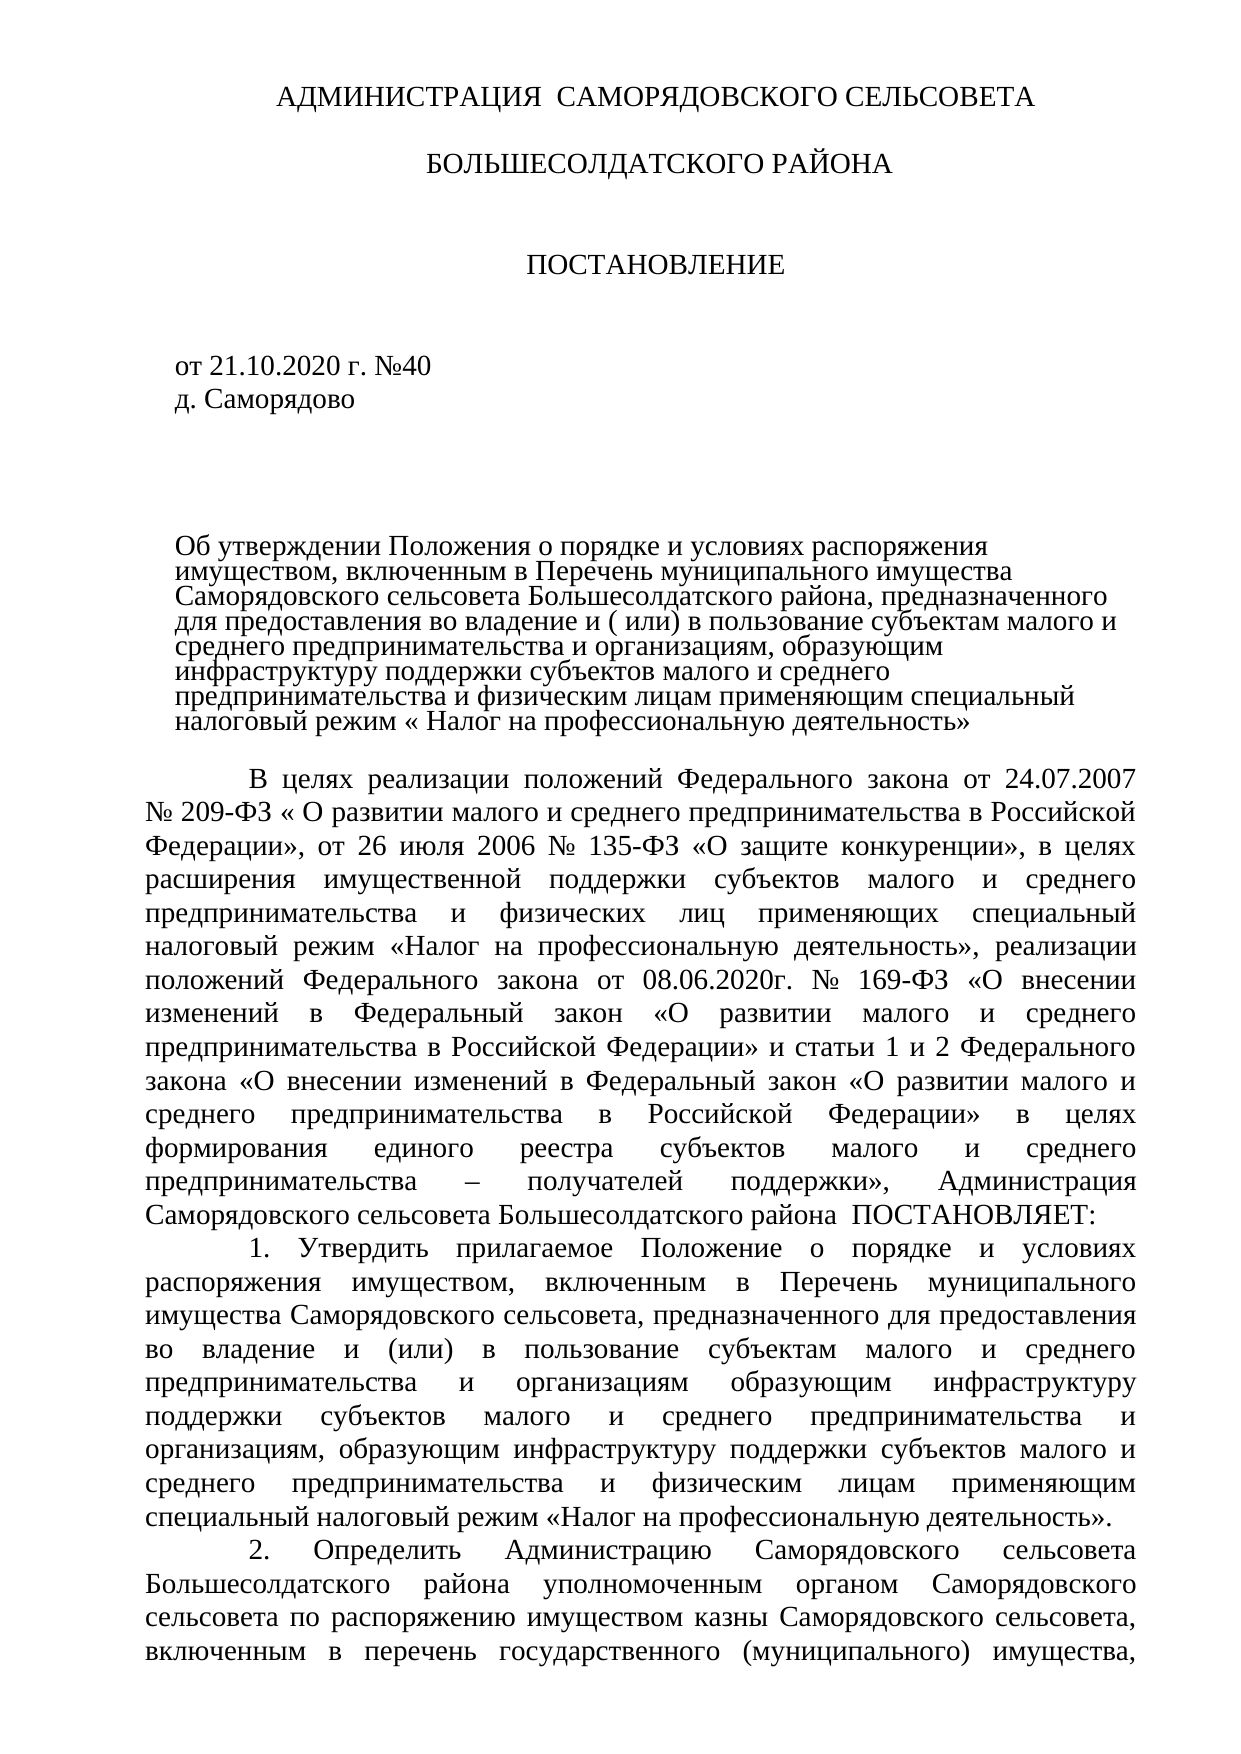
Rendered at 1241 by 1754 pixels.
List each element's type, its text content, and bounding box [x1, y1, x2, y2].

text д. Саморядово [174, 381, 1137, 415]
text 1. Утвердить прилагаемое Положение о порядке и условиях распоряжения имуществом, включенным в Перечень муниципального имущества Саморядовского сельсовета, предназначенного для предоставления во владение и (или) в пользование субъектам малого и среднего предпринимательства и организациям образующим инфраструктуру поддержки субъектов малого и среднего предпринимательства и организациям, образующим инфраструктуру поддержки субъектов малого и среднего предпринимательства и физическим лицам применяющим специальный налоговый режим «Налог на профессиональную деятельность». [145, 1230, 1137, 1532]
text от 21.10.2020 г. №40 [174, 348, 1137, 381]
text БОЛЬШЕСОЛДАТСКОГО РАЙОНА [174, 147, 1137, 180]
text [145, 1532, 1137, 1666]
text ПОСТАНОВЛЕНИЕ [174, 247, 1137, 281]
text В целях реализации положений Федерального закона от 24.07.2007 № 209-ФЗ « О развитии малого и среднего предпринимательства в Российской Федерации», от 26 июля 2006 № 135-ФЗ «О защите конкуренции», в целях расширения имущественной поддержки субъектов малого и среднего предпринимательства и физических лиц применяющих специальный налоговый режим «Налог на профессиональную деятельность», реализации положений Федерального закона от 08.06.2020г. № 169-ФЗ «О внесении изменений в Федеральный закон «О развитии малого и среднего предпринимательства в Российской Федерации» и статьи 1 и 2 Федерального закона «О внесении изменений в Федеральный закон «О развитии малого и среднего предпринимательства в Российской Федерации» в целях формирования единого реестра субъектов малого и среднего предпринимательства – получателей поддержки», Администрация Саморядовского сельсовета Большесолдатского района ПОСТАНОВЛЯЕТ: [145, 761, 1137, 1230]
text АДМИНИСТРАЦИЯ САМОРЯДОВСКОГО СЕЛЬСОВЕТА [174, 79, 1137, 113]
text Об утверждении Положения о порядке и условиях распоряжения имуществом, включенным в Перечень муниципального имущества Саморядовского сельсовета Большесолдатского района, предназначенного для предоставления во владение и ( или) в пользование субъектам малого и среднего предпринимательства и организациям, образующим инфраструктуру поддержки субъектов малого и среднего предпринимательства и физическим лицам применяющим специальный налоговый режим « Налог на профессиональную деятельность» [174, 536, 1137, 736]
